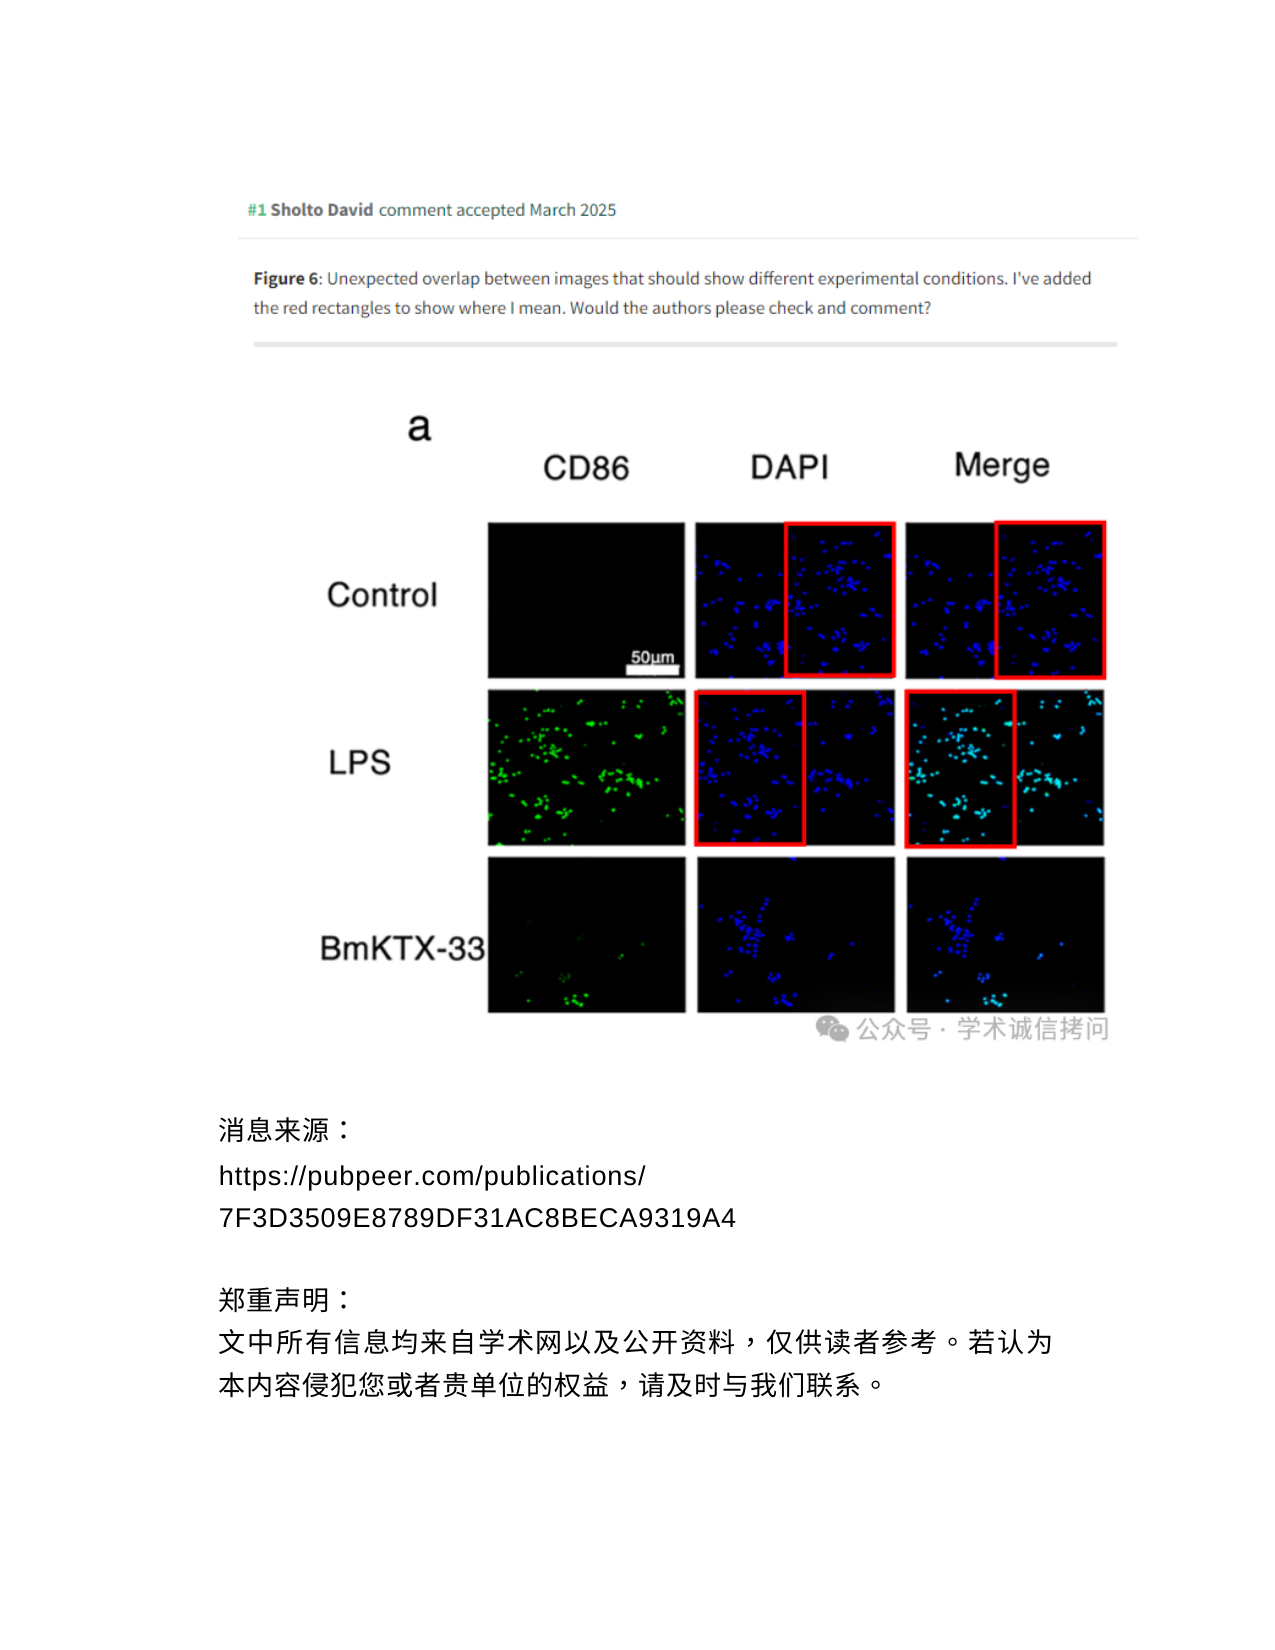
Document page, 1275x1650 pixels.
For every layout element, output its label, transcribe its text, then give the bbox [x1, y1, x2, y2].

text 郑重声明： [219, 1276, 1056, 1318]
text 文中所有信息均来自学术网以及公开资料，仅供读者参考。若认为本内容侵犯您或者贵单位的权益，请及时与我们联系。 [219, 1318, 1056, 1403]
text https://pubpeer.com/publications/7F3D3509E8789DF31AC8BECA9319A4 [219, 1148, 1056, 1233]
text 消息来源： [219, 1106, 1056, 1148]
picture [237, 190, 1138, 1065]
